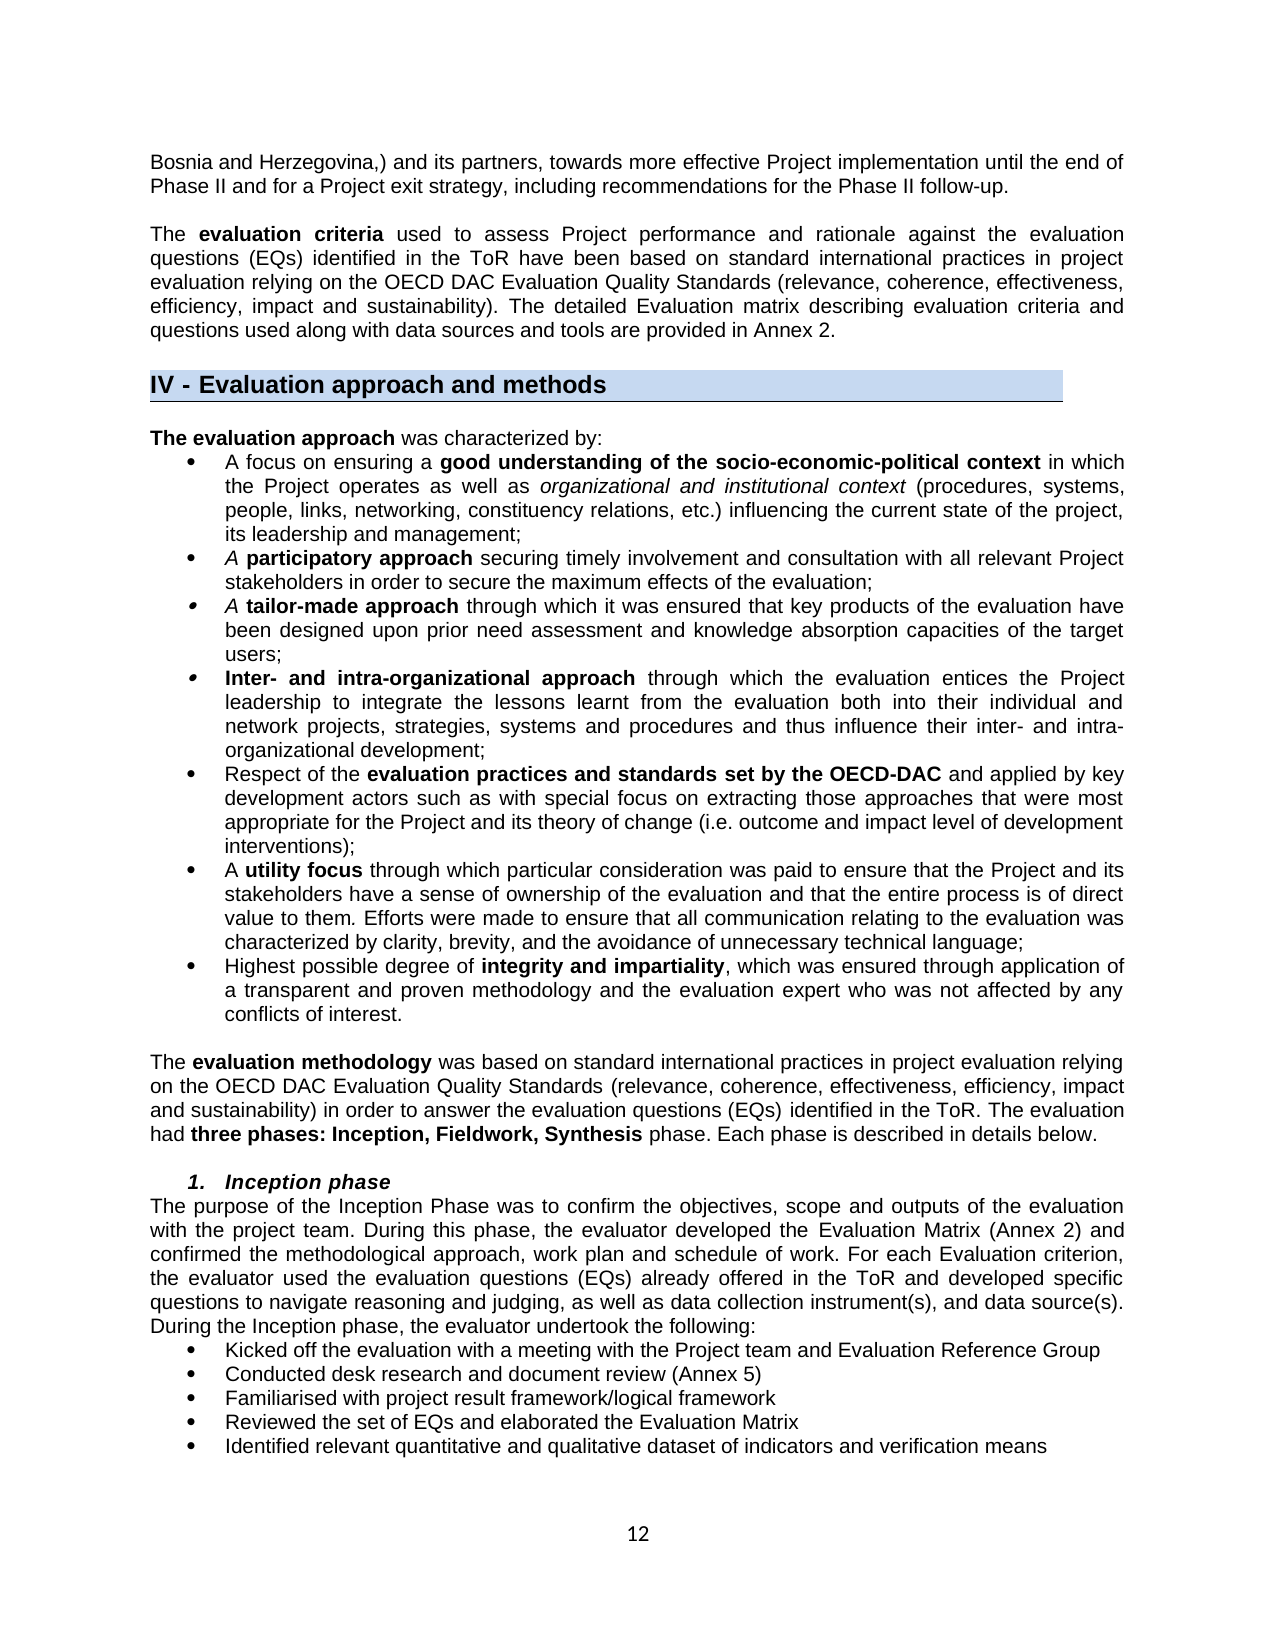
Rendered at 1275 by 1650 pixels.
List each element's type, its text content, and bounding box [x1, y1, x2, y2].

list Reviewed the set of EQs and elaborated the Evaluation Matrix [187, 1409, 1125, 1434]
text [150, 150, 1125, 198]
list Kicked off the evaluation with a meeting with the Project team and Evaluation Reference Group [187, 1337, 1125, 1361]
list A participatory approach securing timely involvement and consultation with all relevant Project stakeholders in order to secure the maximum effects of the evaluation; [187, 546, 1125, 594]
text The evaluation approach was characterized by: [150, 426, 1125, 450]
list Conducted desk research and document review (Annex 5) [187, 1361, 1125, 1386]
text IV - Evaluation approach and methods [150, 370, 1063, 401]
list A tailor-made approach through which it was ensured that key products of the evaluation have been designed upon prior need assessment and knowledge absorption capacities of the target users; [187, 594, 1125, 666]
list Familiarised with project result framework/logical framework [187, 1386, 1125, 1409]
list Inception phase [187, 1170, 1125, 1194]
list Respect of the evaluation practices and standards set by the OECD-DAC and applied by key development actors such as with special focus on extracting those approaches that were most appropriate for the Project and its theory of change (i.e. outcome and impact level of development interventions); [187, 762, 1125, 858]
list Inter- and intra-organizational approach through which the evaluation entices the Project leadership to integrate the lessons learnt from the evaluation both into their individual and network projects, strategies, systems and procedures and thus influence their inter- and intra-organizational development; [187, 666, 1125, 762]
list Highest possible degree of integrity and impartiality, which was ensured through application of a transparent and proven methodology and the evaluation expert who was not affected by any conflicts of interest. [187, 954, 1125, 1026]
list Identified relevant quantitative and qualitative dataset of indicators and verification means [187, 1434, 1125, 1458]
list A utility focus through which particular consideration was paid to ensure that the Project and its stakeholders have a sense of ownership of the evaluation and that the entire process is of direct value to them. Efforts were made to ensure that all communication relating to the evaluation was characterized by clarity, brevity, and the avoidance of unnecessary technical language; [187, 858, 1125, 954]
text The purpose of the Inception Phase was to confirm the objectives, scope and outputs of the evaluation with the project team. During this phase, the evaluator developed the Evaluation Matrix (Annex 2) and confirmed the methodological approach, work plan and schedule of work. For each Evaluation criterion, the evaluator used the evaluation questions (EQs) already offered in the ToR and developed specific questions to navigate reasoning and judging, as well as data collection instrument(s), and data source(s). During the Inception phase, the evaluator undertook the following: [150, 1194, 1125, 1337]
list A focus on ensuring a good understanding of the socio-economic-political context in which the Project operates as well as organizational and institutional context (procedures, systems, people, links, networking, constituency relations, etc.) influencing the current state of the project, its leadership and management; [187, 450, 1125, 546]
text The evaluation criteria used to assess Project performance and rationale against the evaluation questions (EQs) identified in the ToR have been based on standard international practices in project evaluation relying on the OECD DAC Evaluation Quality Standards (relevance, coherence, effectiveness, efficiency, impact and sustainability). The detailed Evaluation matrix describing evaluation criteria and questions used along with data sources and tools are provided in Annex 2. [150, 222, 1125, 342]
text The evaluation methodology was based on standard international practices in project evaluation relying on the OECD DAC Evaluation Quality Standards (relevance, coherence, effectiveness, efficiency, impact and sustainability) in order to answer the evaluation questions (EQs) identified in the ToR. The evaluation had three phases: Inception, Fieldwork, Synthesis phase. Each phase is described in details below. [150, 1050, 1125, 1146]
